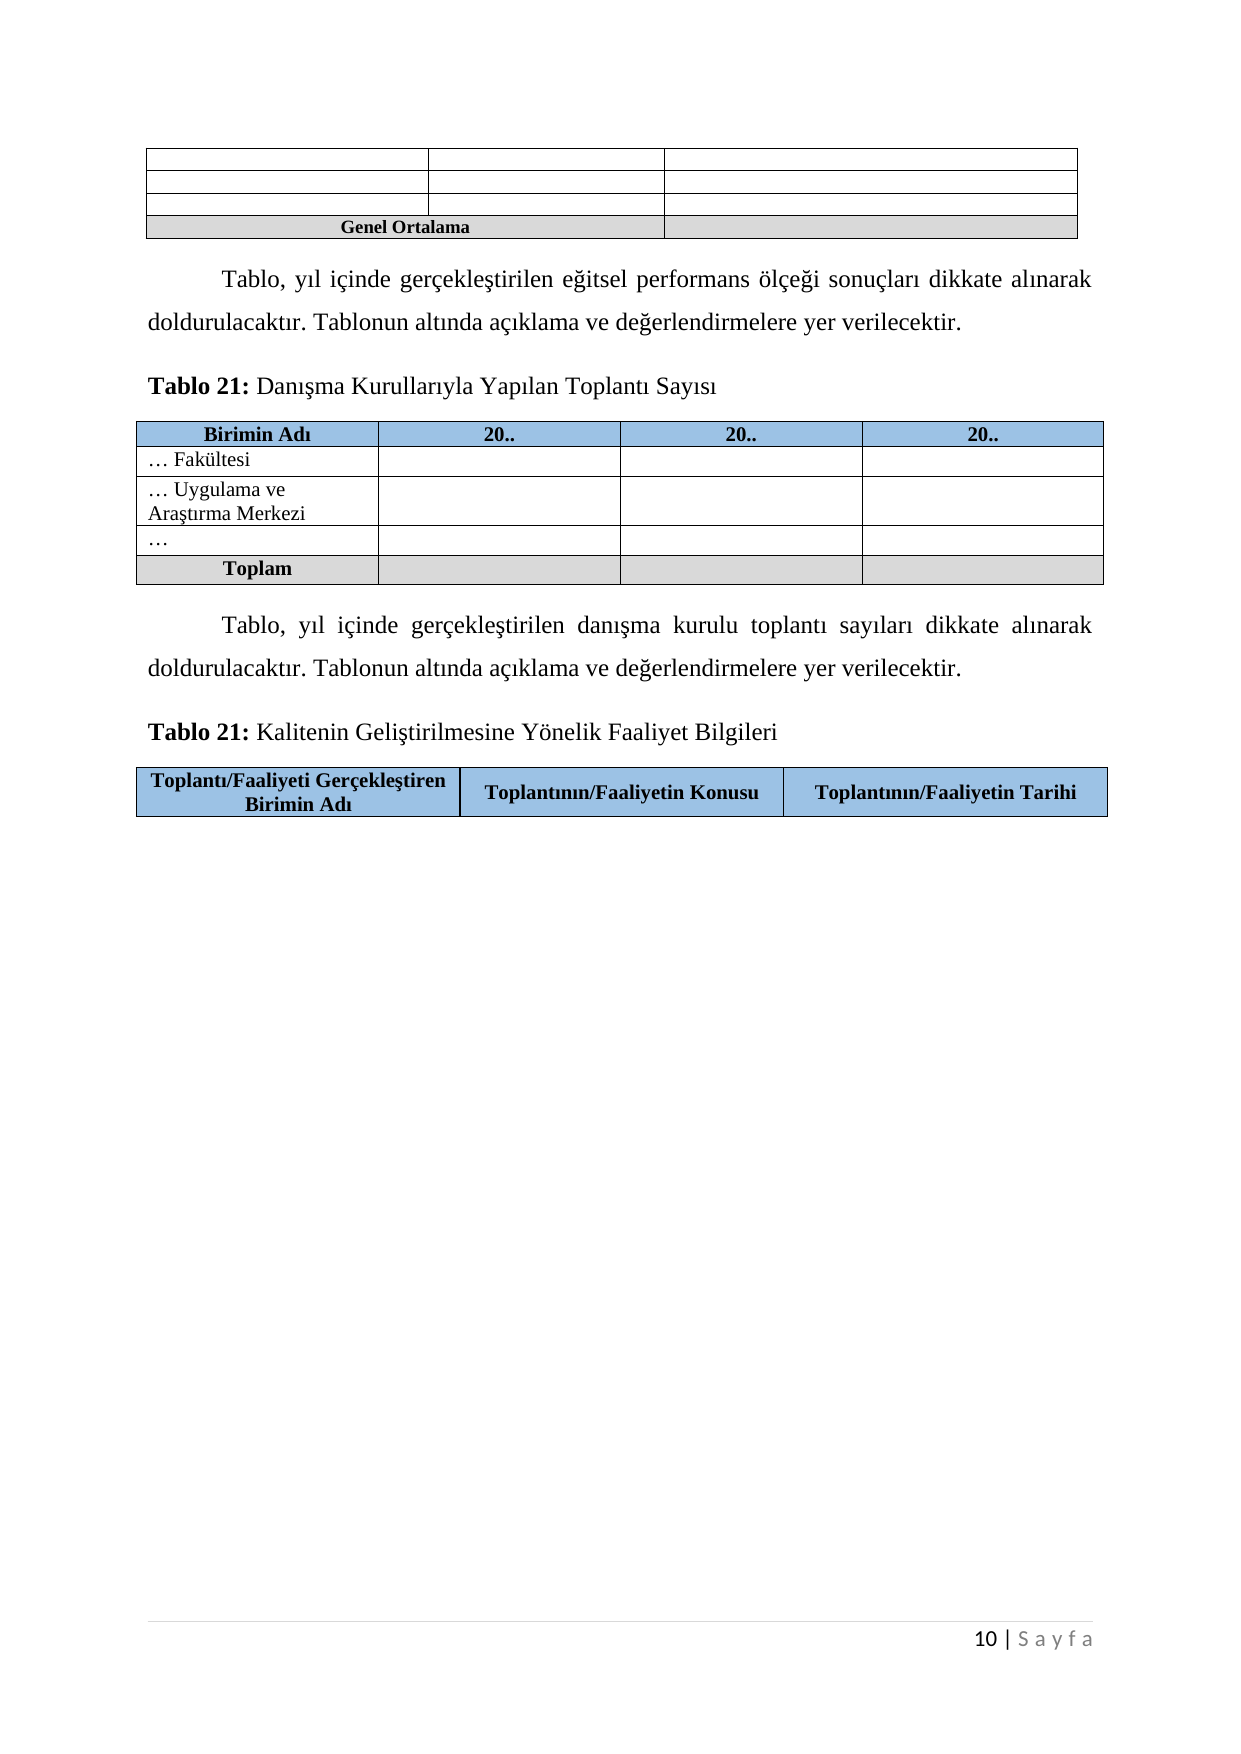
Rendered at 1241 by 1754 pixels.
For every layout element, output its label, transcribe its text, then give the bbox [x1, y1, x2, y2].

table_header 20.. [863, 422, 1103, 446]
table_cell [379, 447, 620, 476]
table_cell [147, 149, 428, 170]
table_cell … Fakültesi [137, 447, 378, 476]
text Tablo 21: Kalitenin Geliştirilmesine Yönelik Faaliyet Bilgileri [148, 717, 1093, 746]
table_cell [665, 149, 1077, 170]
table_cell [379, 556, 620, 584]
table_cell [665, 216, 1077, 238]
table_cell [863, 556, 1103, 584]
table_cell [621, 556, 862, 584]
table_cell [665, 171, 1077, 193]
table_header 20.. [621, 422, 862, 446]
table_cell [429, 194, 664, 215]
table_cell [621, 477, 862, 525]
text Tablo, yıl içinde gerçekleştirilen danışma kurulu toplantı sayıları dikkate alınarak doldurulacaktır. Tablonun altında açıklama ve değerlendirmelere yer verilecektir. [148, 610, 1093, 682]
table_cell [665, 194, 1077, 215]
table_cell Toplam [137, 556, 378, 584]
table_cell [863, 477, 1103, 525]
table_header Birimin Adı [137, 422, 378, 446]
table_header Toplantının/Faaliyetin Tarihi [784, 768, 1107, 816]
table_cell [429, 171, 664, 193]
table_header Toplantının/Faaliyetin Konusu [461, 768, 783, 816]
table_cell [621, 447, 862, 476]
table_header 20.. [379, 422, 620, 446]
table_cell … [137, 526, 378, 554]
text Tablo 21: Danışma Kurullarıyla Yapılan Toplantı Sayısı [148, 371, 1093, 400]
table_cell [147, 171, 428, 193]
text Tablo, yıl içinde gerçekleştirilen eğitsel performans ölçeği sonuçları dikkate alınarak doldurulacaktır. Tablonun altında açıklama ve değerlendirmelere yer verilecektir. [148, 264, 1093, 336]
table_cell … Uygulama ve Araştırma Merkezi [137, 477, 378, 525]
table_cell Genel Ortalama [147, 216, 664, 238]
table_cell [379, 526, 620, 554]
table_cell [379, 477, 620, 525]
table_cell [621, 526, 862, 554]
table_cell [863, 447, 1103, 476]
table_header Toplantı/Faaliyeti Gerçekleştiren Birimin Adı [137, 768, 459, 816]
table_cell [863, 526, 1103, 554]
table_cell [147, 194, 428, 215]
table_cell [429, 149, 664, 170]
